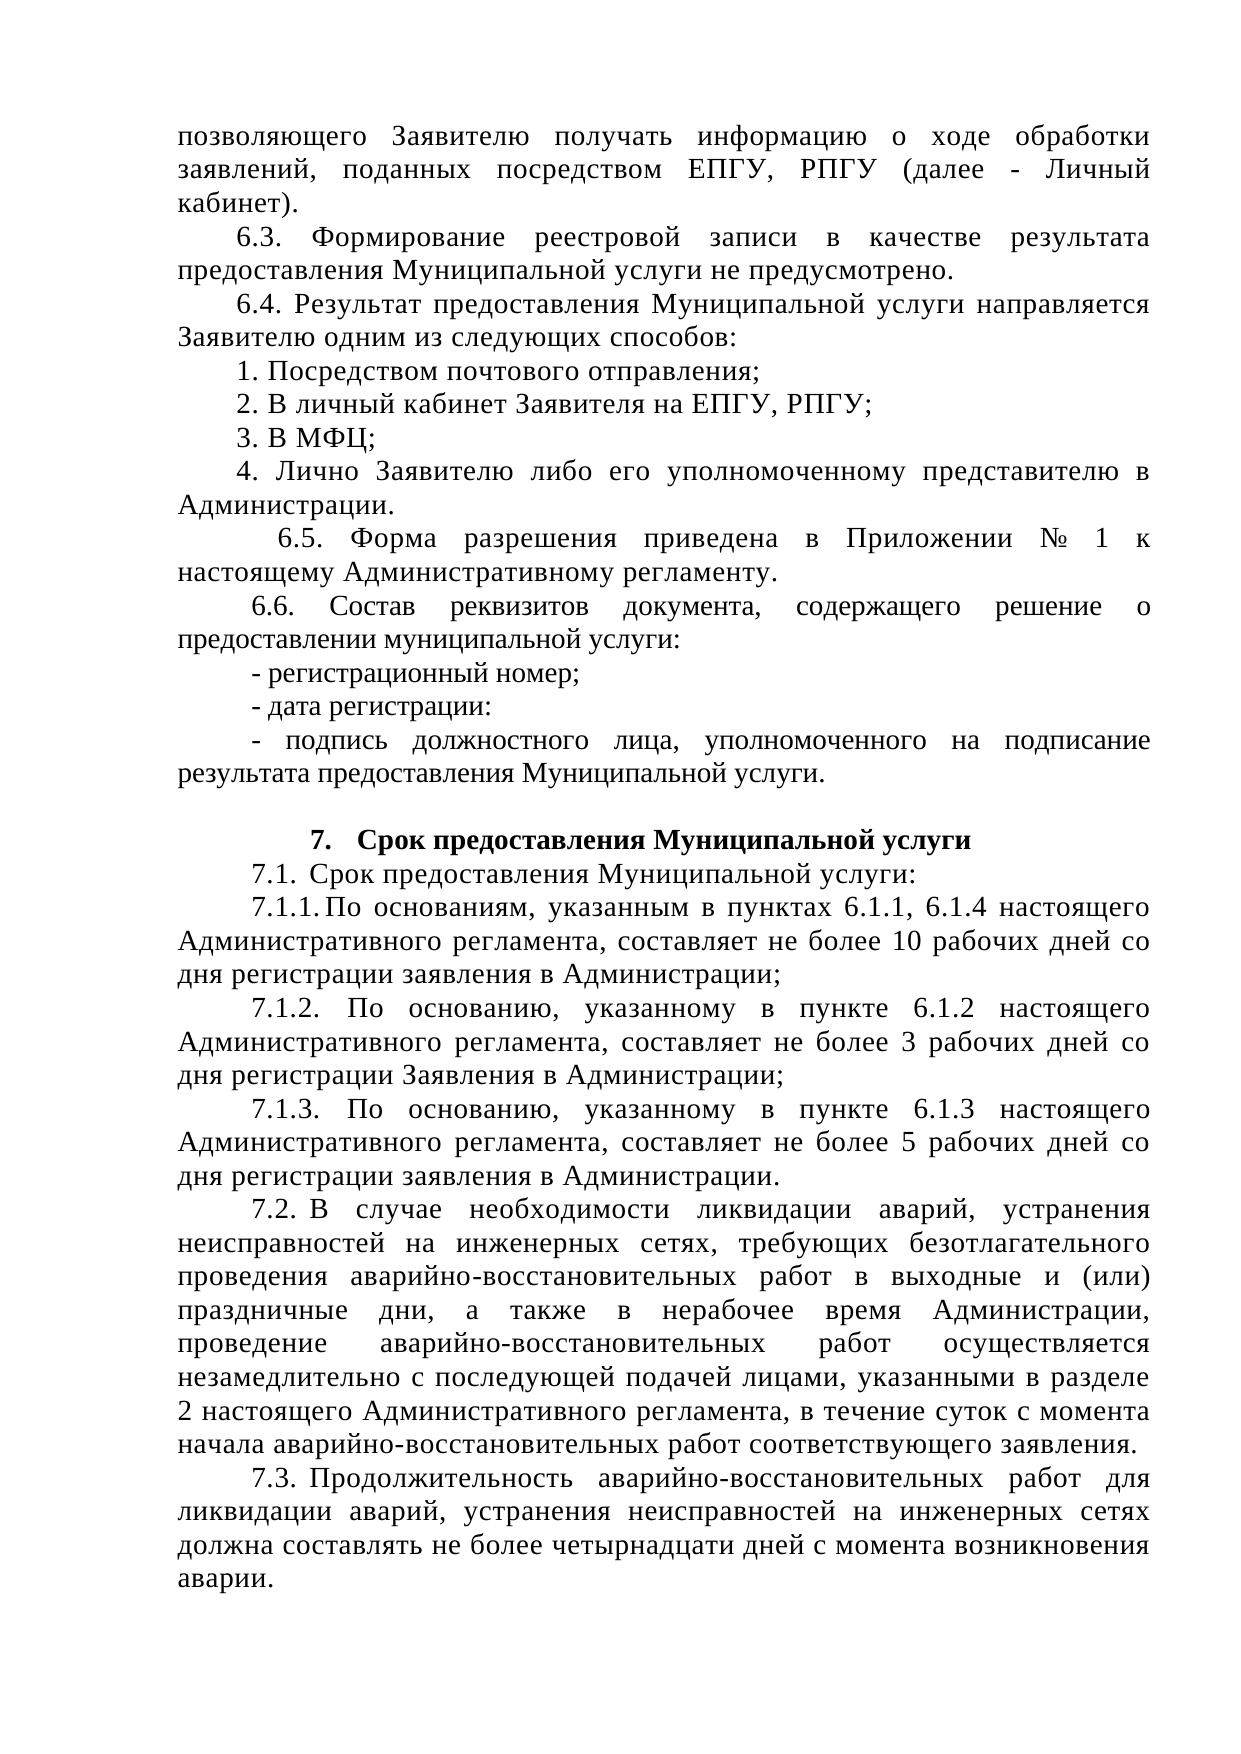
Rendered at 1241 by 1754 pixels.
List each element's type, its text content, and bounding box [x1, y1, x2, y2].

list Срок предоставления Муниципальной услуги: [177, 856, 1152, 889]
list По основанию, указанному в пункте 6.1.2 настоящего Административного регламента, составляет не более 3 рабочих дней со дня регистрации Заявления в Администрации; [177, 990, 1152, 1091]
list По основанию, указанному в пункте 6.1.3 настоящего Административного регламента, составляет не более 5 рабочих дней со дня регистрации заявления в Администрации. [177, 1091, 1152, 1191]
text 6.5. Форма разрешения приведена в Приложении № 1 к настоящему Административному регламенту. [177, 521, 1152, 588]
list Срок предоставления Муниципальной услуги [130, 822, 1152, 856]
text - подпись должностного лица, уполномоченного на подписание результата предоставления Муниципальной услуги. [177, 722, 1152, 789]
text 6.4. Результат предоставления Муниципальной услуги направляется Заявителю одним из следующих способов: [177, 286, 1152, 353]
list В случае необходимости ликвидации аварий, устранения неисправностей на инженерных сетях, требующих безотлагательного проведения аварийно-восстановительных работ в выходные и (или) праздничные дни, а также в нерабочее время Администрации, проведение аварийно-восстановительных работ осуществляется незамедлительно с последующей подачей лицами, указанными в разделе 2 настоящего Административного регламента, в течение суток с момента начала аварийно-восстановительных работ соответствующего заявления. [177, 1191, 1152, 1460]
text 4. Лично Заявителю либо его уполномоченному представителю в Администрации. [177, 453, 1152, 521]
list По основаниям, указанным в пунктах 6.1.1, 6.1.4 настоящего Административного регламента, составляет не более 10 рабочих дней со дня регистрации заявления в Администрации; [177, 889, 1152, 990]
text - дата регистрации: [177, 688, 1152, 722]
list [177, 118, 1152, 219]
text 3. В МФЦ; [177, 420, 1152, 453]
text 6.6. Состав реквизитов документа, содержащего решение о предоставлении муниципальной услуги: [177, 588, 1152, 655]
text 6.3. Формирование реестровой записи в качестве результата предоставления Муниципальной услуги не предусмотрено. [177, 219, 1152, 286]
text 2. В личный кабинет Заявителя на ЕПГУ, РПГУ; [177, 386, 1152, 420]
text 1. Посредством почтового отправления; [177, 353, 1152, 386]
list Продолжительность аварийно-восстановительных работ для ликвидации аварий, устранения неисправностей на инженерных сетях должна составлять не более четырнадцати дней с момента возникновения аварии. [177, 1460, 1152, 1594]
text - регистрационный номер; [177, 655, 1152, 688]
